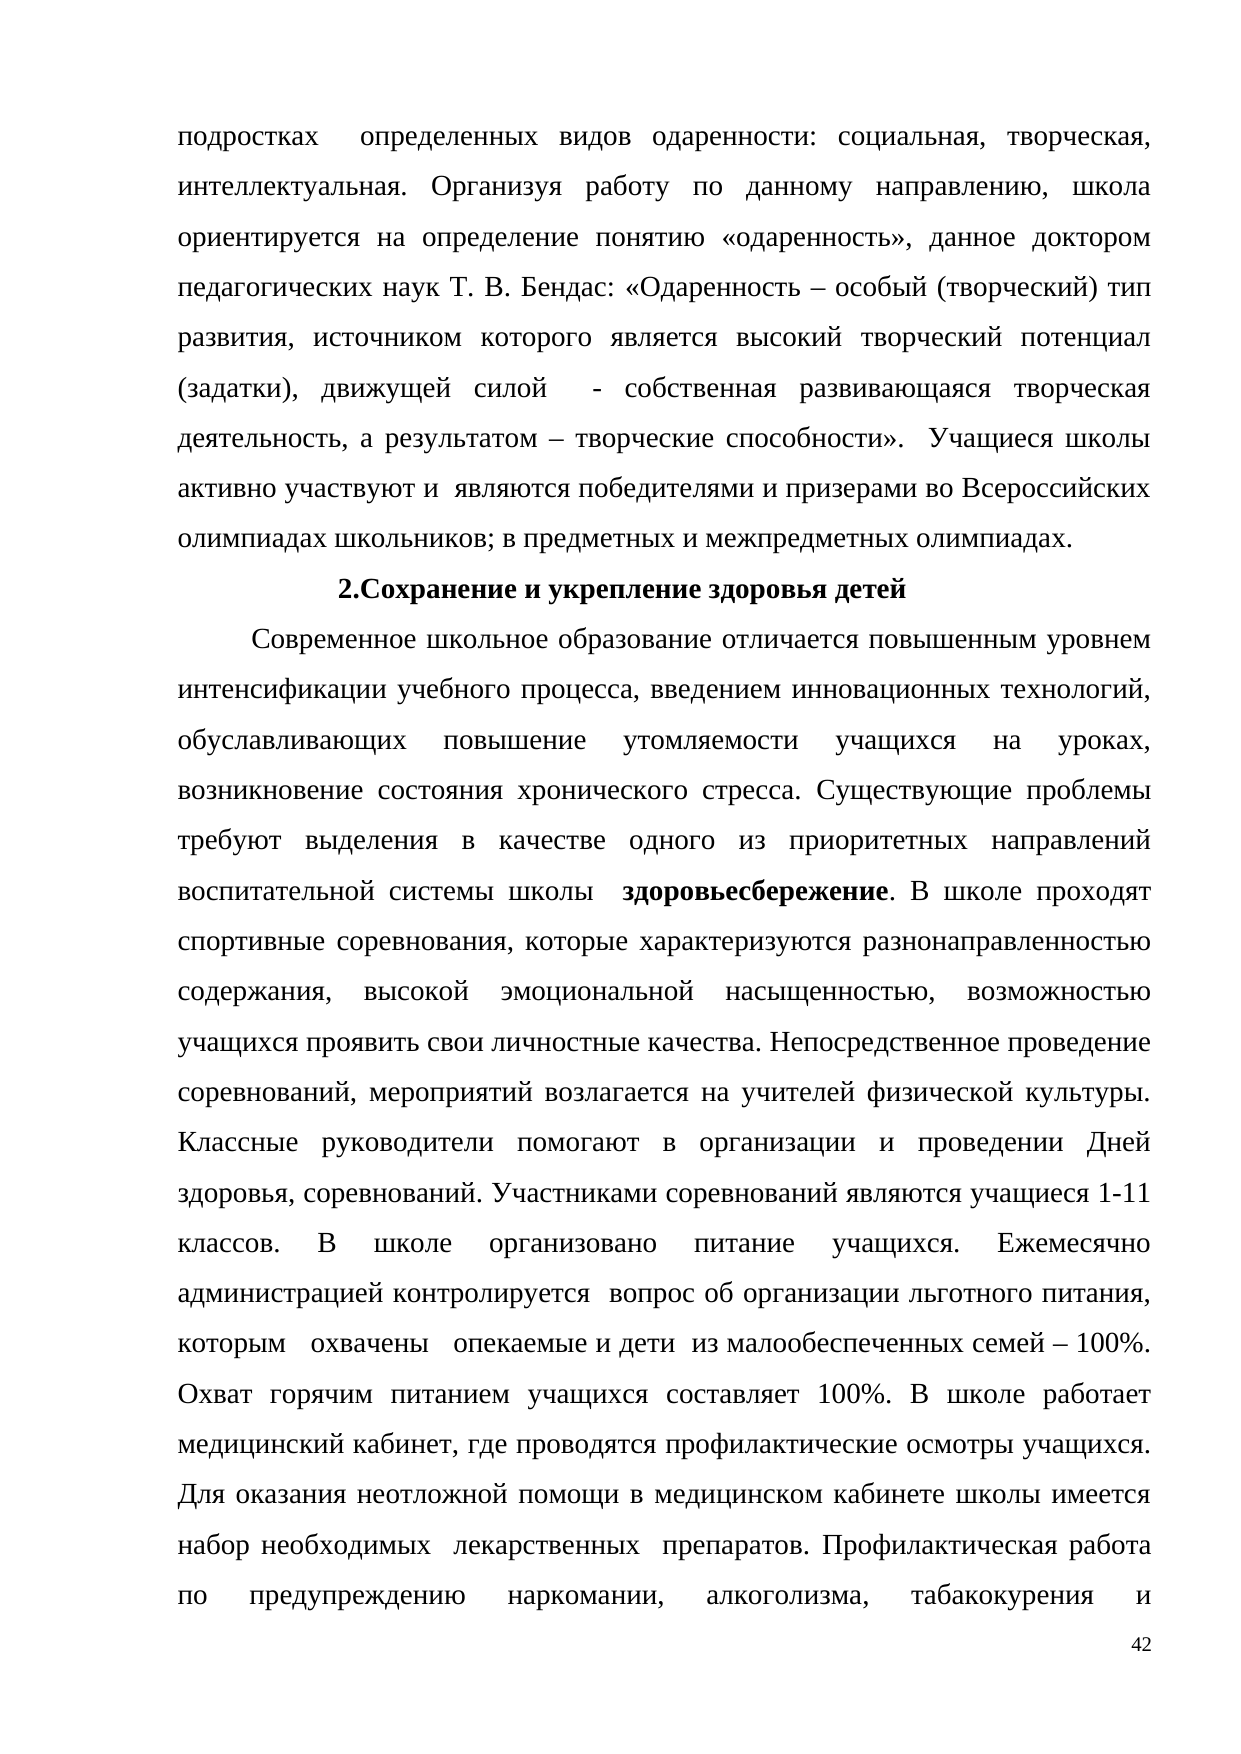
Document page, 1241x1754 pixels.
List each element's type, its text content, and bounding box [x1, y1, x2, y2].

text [177, 118, 1152, 554]
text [177, 621, 1152, 1611]
text 2.Сохранение и укрепление здоровья детей [177, 571, 1206, 604]
